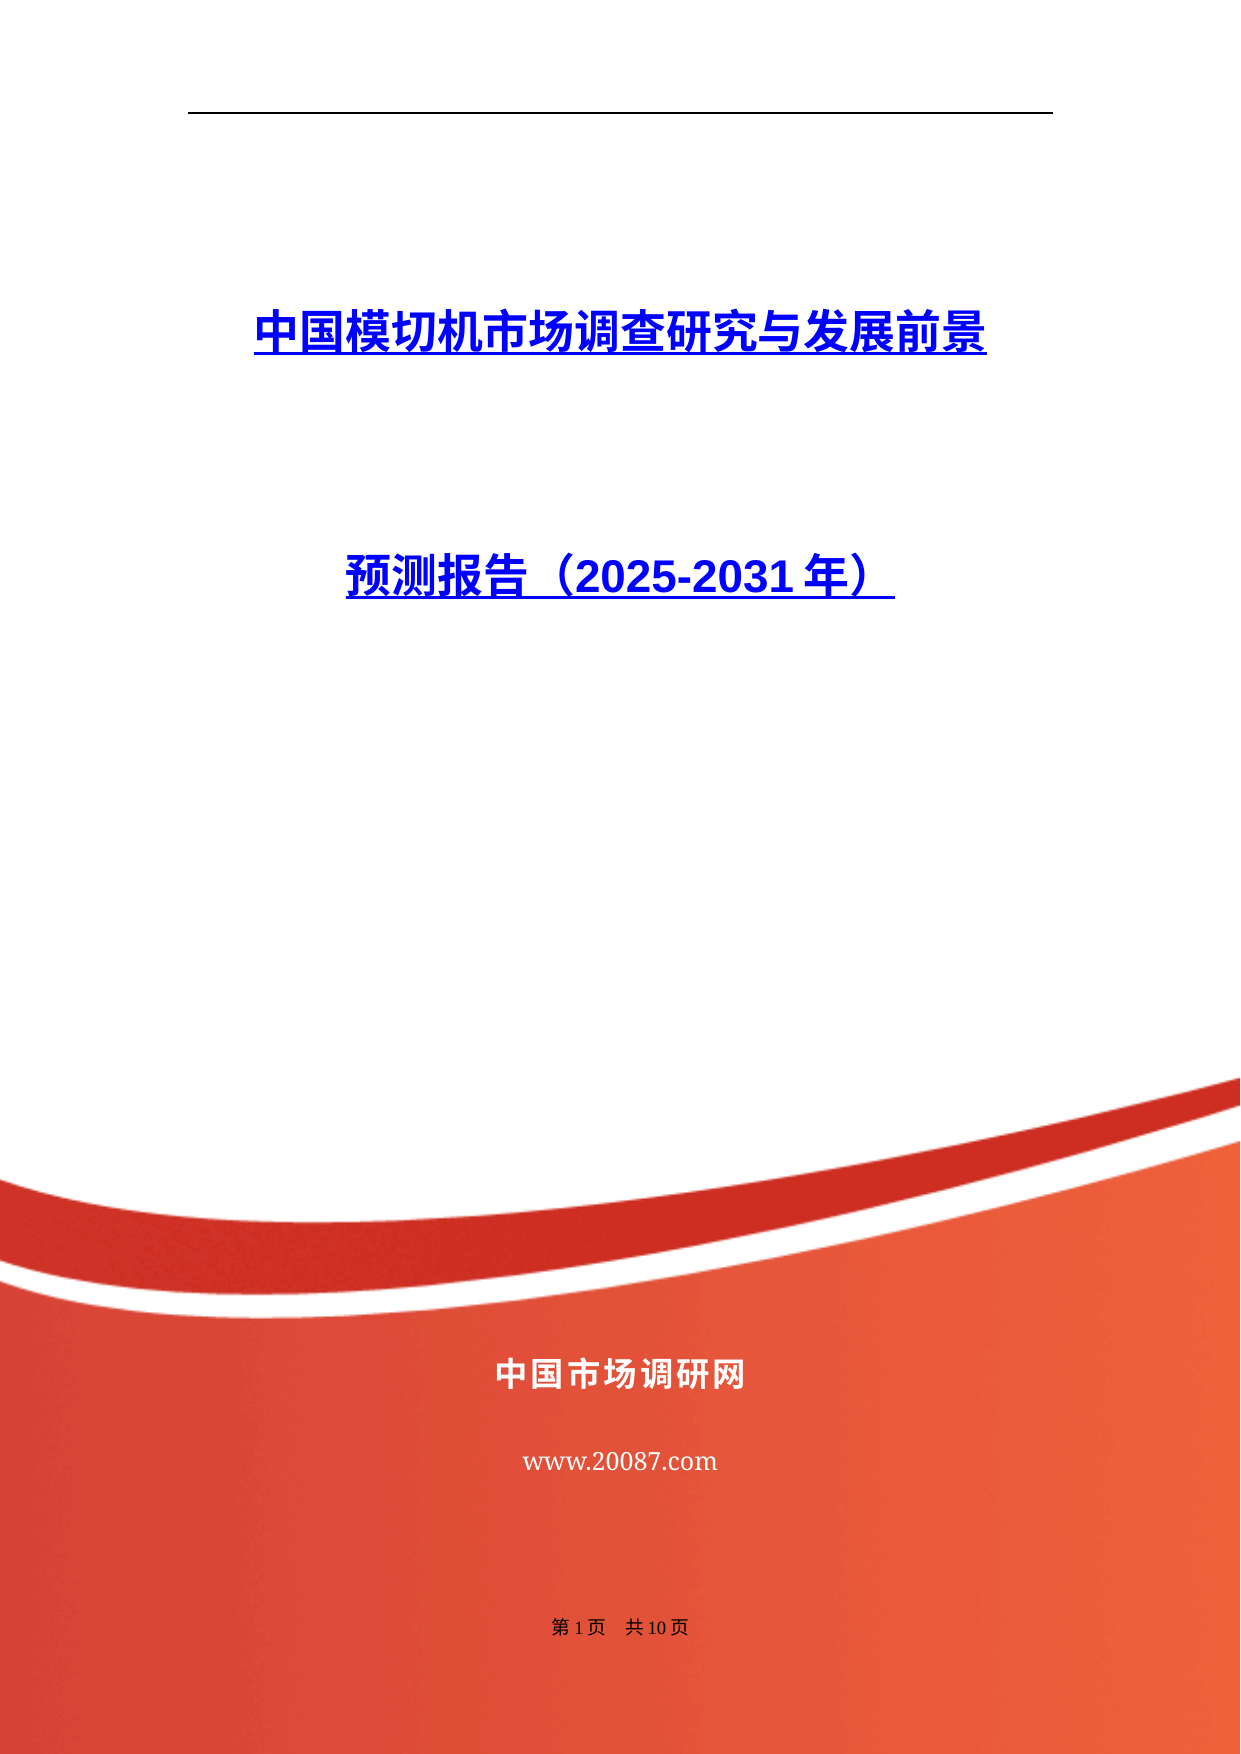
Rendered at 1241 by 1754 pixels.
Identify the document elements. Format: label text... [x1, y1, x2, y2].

picture [0, 1006, 1241, 1754]
table_header 中国模切机市场调查研究与发展前景预测报告（2025-2031年） [188, 207, 1053, 773]
subtitle 中国市场调研网 [187, 1339, 1053, 1404]
text www.20087.com [187, 1428, 1053, 1493]
